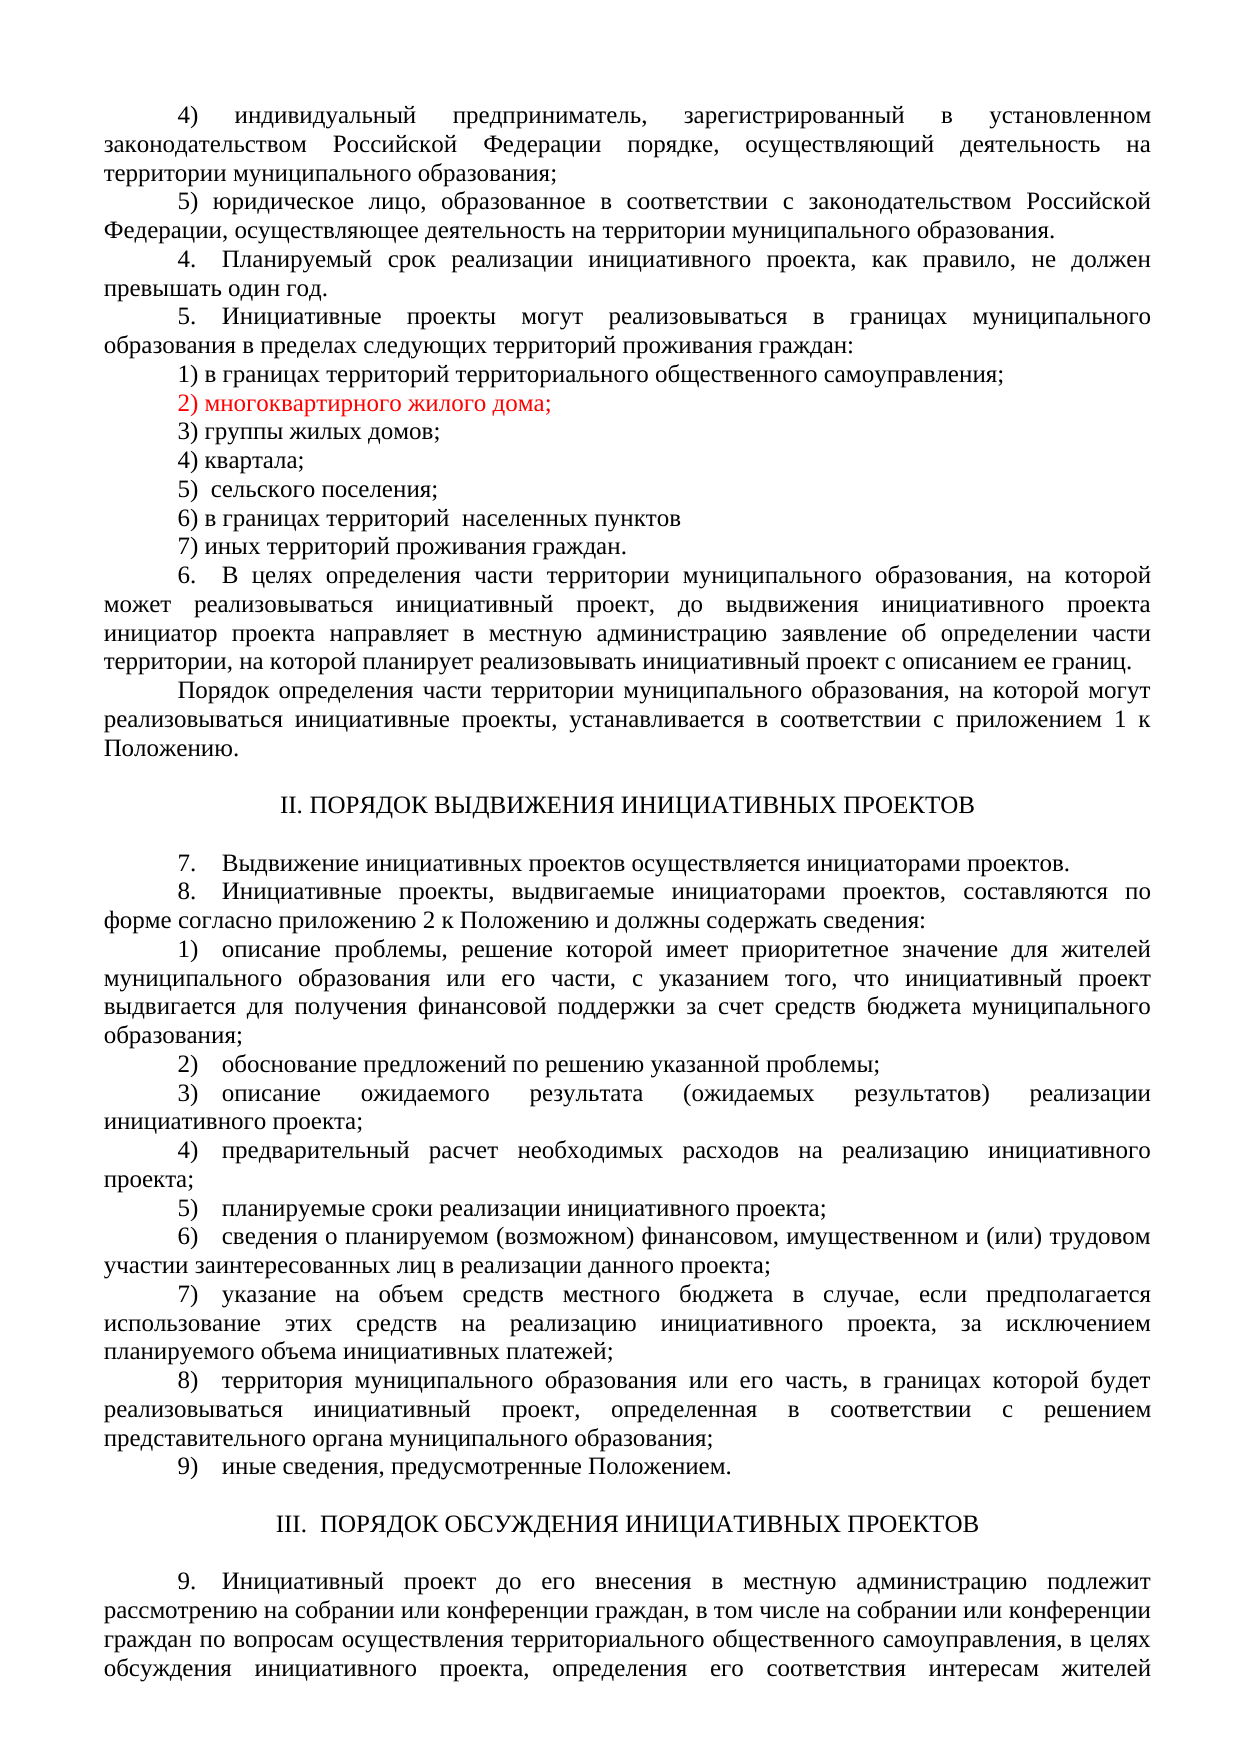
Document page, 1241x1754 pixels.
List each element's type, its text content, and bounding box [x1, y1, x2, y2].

text Порядок определения части территории муниципального образования, на которой могут реализовываться инициативные проекты, устанавливается в соответствии с приложением 1 к Положению. [103, 675, 1152, 761]
text 6) в границах территорий населенных пунктов [177, 503, 1152, 531]
list Планируемый срок реализации инициативного проекта, как правило, не должен превышать один год. [103, 244, 1152, 301]
list территория муниципального образования или его часть, в границах которой будет реализовываться инициативный проект, определенная в соответствии с решением представительного органа муниципального образования; [103, 1365, 1152, 1451]
text 5) сельского поселения; [177, 474, 1152, 503]
text 2) многоквартирного жилого дома; [177, 388, 1152, 416]
list В целях определения части территории муниципального образования, на которой может реализовываться инициативный проект, до выдвижения инициативного проекта инициатор проекта направляет в местную администрацию заявление об определении части территории, на которой планирует реализовывать инициативный проект с описанием ее границ. [103, 560, 1152, 675]
list Инициативные проекты, выдвигаемые инициаторами проектов, составляются по форме согласно приложению 2 к Положению и должны содержать сведения: [103, 876, 1152, 934]
list обоснование предложений по решению указанной проблемы; [103, 1049, 1152, 1078]
list описание ожидаемого результата (ожидаемых результатов) реализации инициативного проекта; [103, 1078, 1152, 1135]
list иные сведения, предусмотренные Положением. [103, 1451, 1152, 1480]
title ПОРЯДОК ОБСУЖДЕНИЯ ИНИЦИАТИВНЫХ ПРОЕКТОВ [103, 1509, 1152, 1538]
list Инициативные проекты могут реализовываться в границах муниципального образования в пределах следующих территорий проживания граждан: [103, 301, 1152, 359]
text 5) юридическое лицо, образованное в соответствии с законодательством Российской Федерации, осуществляющее деятельность на территории муниципального образования. [103, 186, 1152, 244]
list указание на объем средств местного бюджета в случае, если предполагается использование этих средств на реализацию инициативного проекта, за исключением планируемого объема инициативных платежей; [103, 1279, 1152, 1365]
list Выдвижение инициативных проектов осуществляется инициаторами проектов. [103, 848, 1152, 876]
text 4) квартала; [177, 445, 1152, 474]
list сведения о планируемом (возможном) финансовом, имущественном и (или) трудовом участии заинтересованных лиц в реализации данного проекта; [103, 1221, 1152, 1279]
title ПОРЯДОК ВЫДВИЖЕНИЯ ИНИЦИАТИВНЫХ ПРОЕКТОВ [103, 790, 1152, 819]
text 3) группы жилых домов; [177, 416, 1152, 445]
text 7) иных территорий проживания граждан. [177, 531, 1152, 560]
list описание проблемы, решение которой имеет приоритетное значение для жителей муниципального образования или его части, с указанием того, что инициативный проект выдвигается для получения финансовой поддержки за счет средств бюджета муниципального образования; [103, 934, 1152, 1049]
text 1) в границах территорий территориального общественного самоуправления; [103, 359, 1152, 388]
list предварительный расчет необходимых расходов на реализацию инициативного проекта; [103, 1135, 1152, 1193]
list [103, 1566, 1152, 1681]
text 4) индивидуальный предприниматель, зарегистрированный в установленном законодательством Российской Федерации порядке, осуществляющий деятельность на территории муниципального образования; [103, 100, 1152, 186]
list планируемые сроки реализации инициативного проекта; [103, 1193, 1152, 1221]
